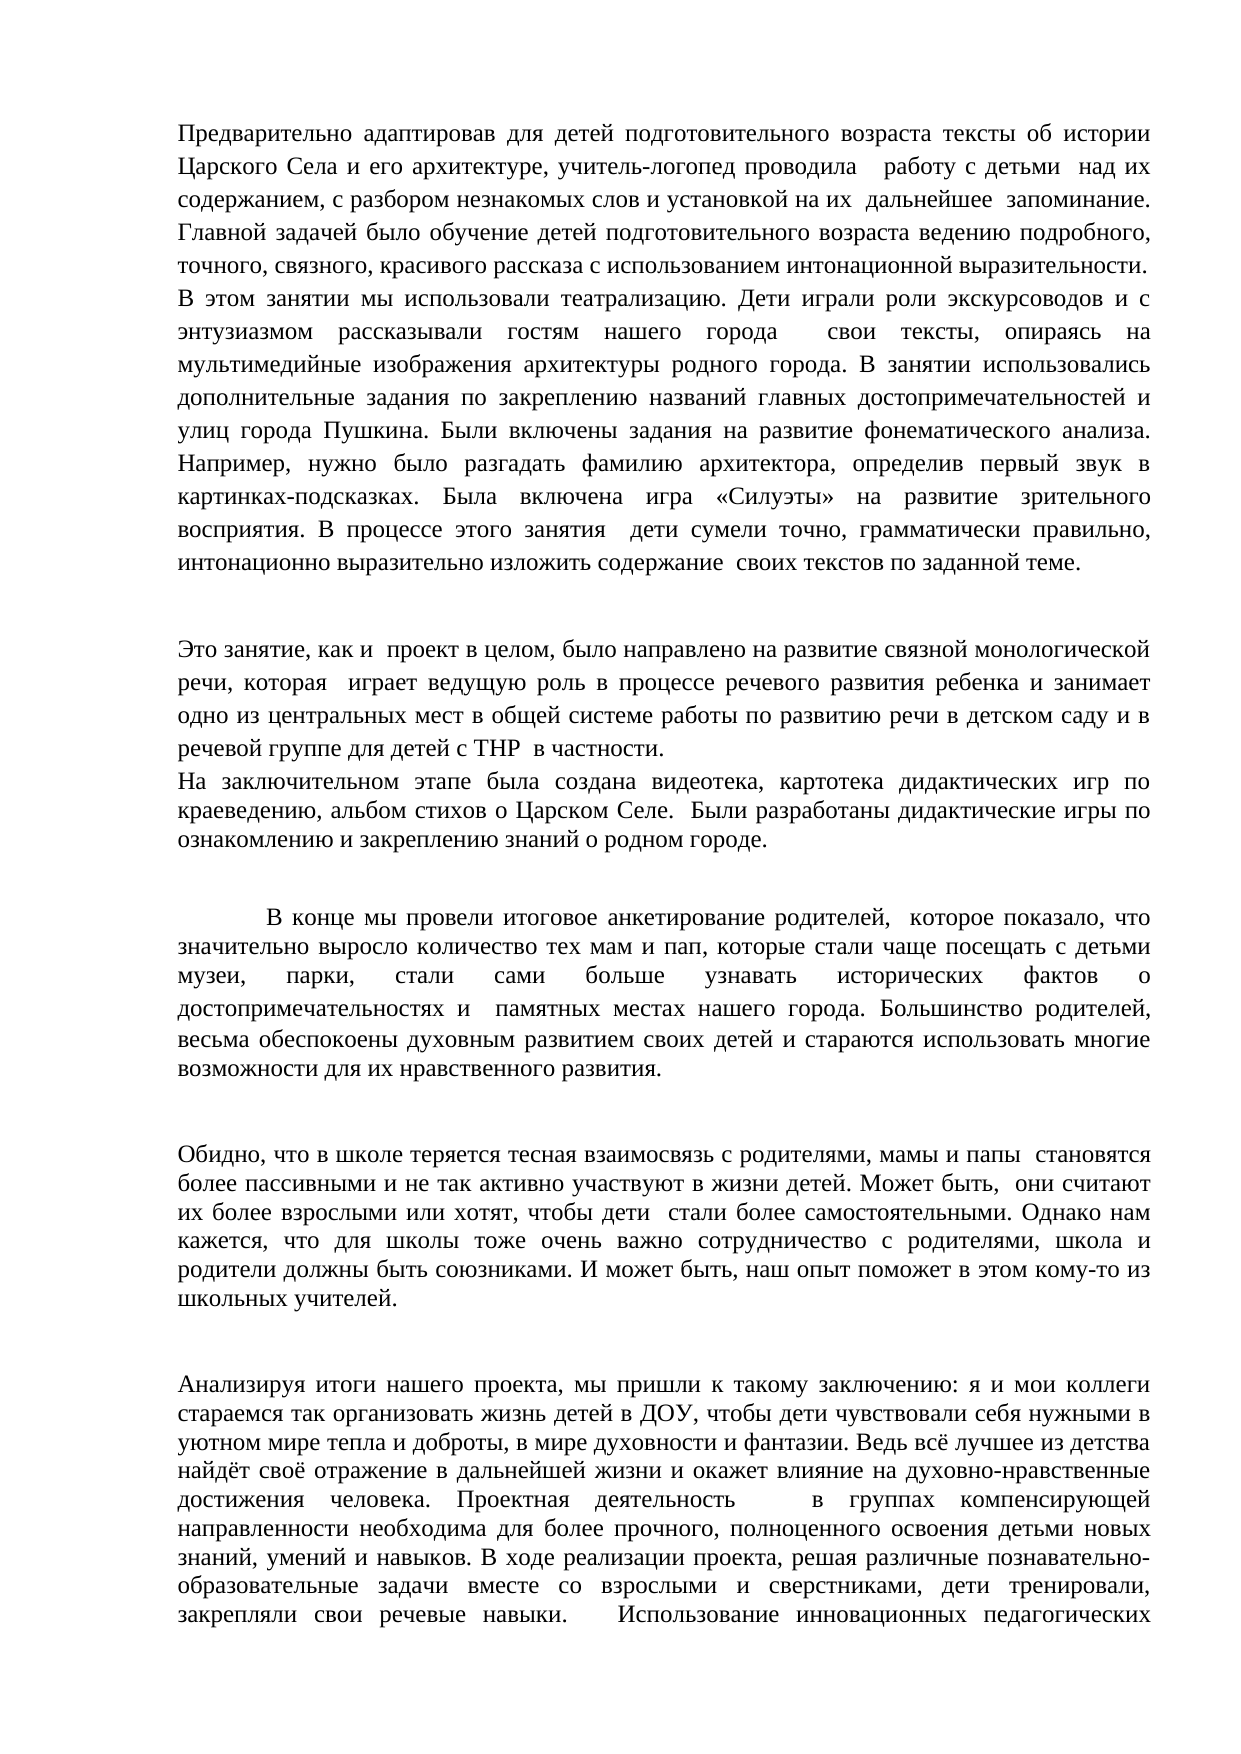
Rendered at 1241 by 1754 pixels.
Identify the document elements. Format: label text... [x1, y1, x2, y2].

text Предварительно адаптировав для детей подготовительного возраста тексты об истории Царского Села и его архитектуре, учитель-логопед проводила работу с детьми над их содержанием, с разбором незнакомых слов и установкой на их дальнейшее запоминание. Главной задачей было обучение детей подготовительного возраста ведению подробного, точного, связного, красивого рассказа с использованием интонационной выразительности. [177, 118, 1152, 279]
text На заключительном этапе была создана видеотека, картотека дидактических игр по краеведению, альбом стихов о Царском Селе. Были разработаны дидактические игры по ознакомлению и закреплению знаний о родном городе. [177, 766, 1152, 853]
text Обидно, что в школе теряется тесная взаимосвязь с родителями, мамы и папы становятся более пассивными и не так активно участвуют в жизни детей. Может быть, они считают их более взрослыми или хотят, чтобы дети стали более самостоятельными. Однако нам кажется, что для школы тоже очень важно сотрудничество с родителями, школа и родители должны быть союзниками. И может быть, наш опыт поможет в этом кому-то из школьных учителей. [177, 1139, 1152, 1312]
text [177, 1369, 1152, 1628]
text В конце мы провели итоговое анкетирование родителей, которое показало, что значительно выросло количество тех мам и пап, которые стали чаще посещать с детьми музеи, парки, стали сами больше узнавать исторических фактов о достопримечательностях и памятных местах нашего города. Большинство родителей, весьма обеспокоены духовным развитием своих детей и стараются использовать многие возможности для их нравственного развития. [177, 902, 1152, 1082]
text Это занятие, как и проект в целом, было направлено на развитие связной монологической речи, которая играет ведущую роль в процессе речевого развития ребенка и занимает одно из центральных мест в общей системе работы по развитию речи в детском саду и в речевой группе для детей с ТНР в частности. [177, 634, 1152, 762]
text В этом занятии мы использовали театрализацию. Дети играли роли экскурсоводов и с энтузиазмом рассказывали гостям нашего города свои тексты, опираясь на мультимедийные изображения архитектуры родного города. В занятии использовались дополнительные задания по закреплению названий главных достопримечательностей и улиц города Пушкина. Были включены задания на развитие фонематического анализа. Например, нужно было разгадать фамилию архитектора, определив первый звук в картинках-подсказках. Была включена игра «Силуэты» на развитие зрительного восприятия. В процессе этого занятия дети сумели точно, грамматически правильно, интонационно выразительно изложить содержание своих текстов по заданной теме. [177, 283, 1152, 576]
